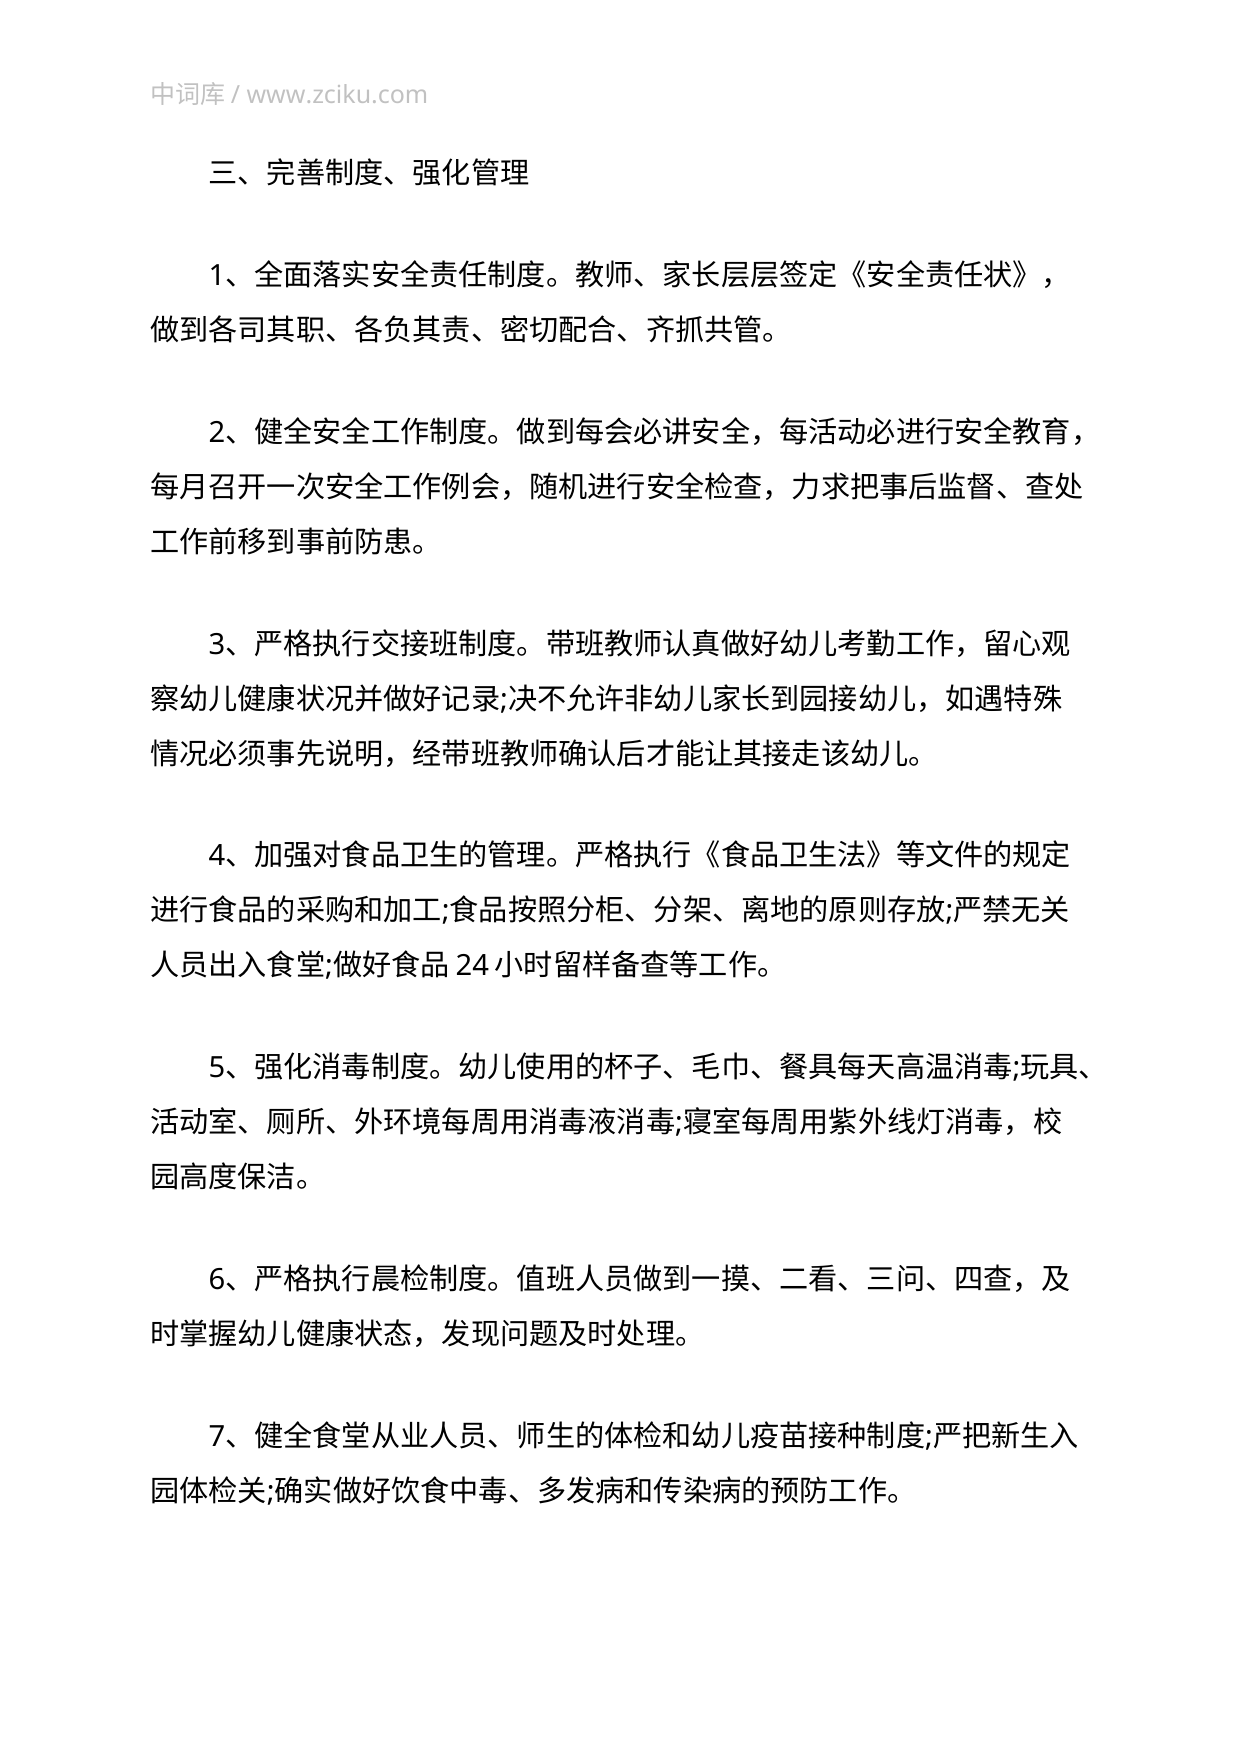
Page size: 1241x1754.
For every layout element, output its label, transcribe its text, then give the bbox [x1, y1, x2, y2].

text 6、严格执行晨检制度。值班人员做到一摸、二看、三问、四查，及时掌握幼儿健康状态，发现问题及时处理。 [150, 1256, 1090, 1353]
text 4、加强对食品卫生的管理。严格执行《食品卫生法》等文件的规定进行食品的采购和加工;食品按照分柜、分架、离地的原则存放;严禁无关人员出入食堂;做好食品24小时留样备查等工作。 [150, 832, 1090, 984]
text 5、强化消毒制度。幼儿使用的杯子、毛巾、餐具每天高温消毒;玩具、活动室、厕所、外环境每周用消毒液消毒;寝室每周用紫外线灯消毒，校园高度保洁。 [150, 1044, 1090, 1196]
text 3、严格执行交接班制度。带班教师认真做好幼儿考勤工作，留心观察幼儿健康状况并做好记录;决不允许非幼儿家长到园接幼儿，如遇特殊情况必须事先说明，经带班教师确认后才能让其接走该幼儿。 [150, 620, 1090, 772]
text 7、健全食堂从业人员、师生的体检和幼儿疫苗接种制度;严把新生入园体检关;确实做好饮食中毒、多发病和传染病的预防工作。 [150, 1412, 1090, 1510]
text 1、全面落实安全责任制度。教师、家长层层签定《安全责任状》，做到各司其职、各负其责、密切配合、齐抓共管。 [150, 252, 1090, 349]
text 2、健全安全工作制度。做到每会必讲安全，每活动必进行安全教育，每月召开一次安全工作例会，随机进行安全检查，力求把事后监督、查处工作前移到事前防患。 [150, 408, 1090, 561]
text 三、完善制度、强化管理 [150, 150, 1090, 192]
